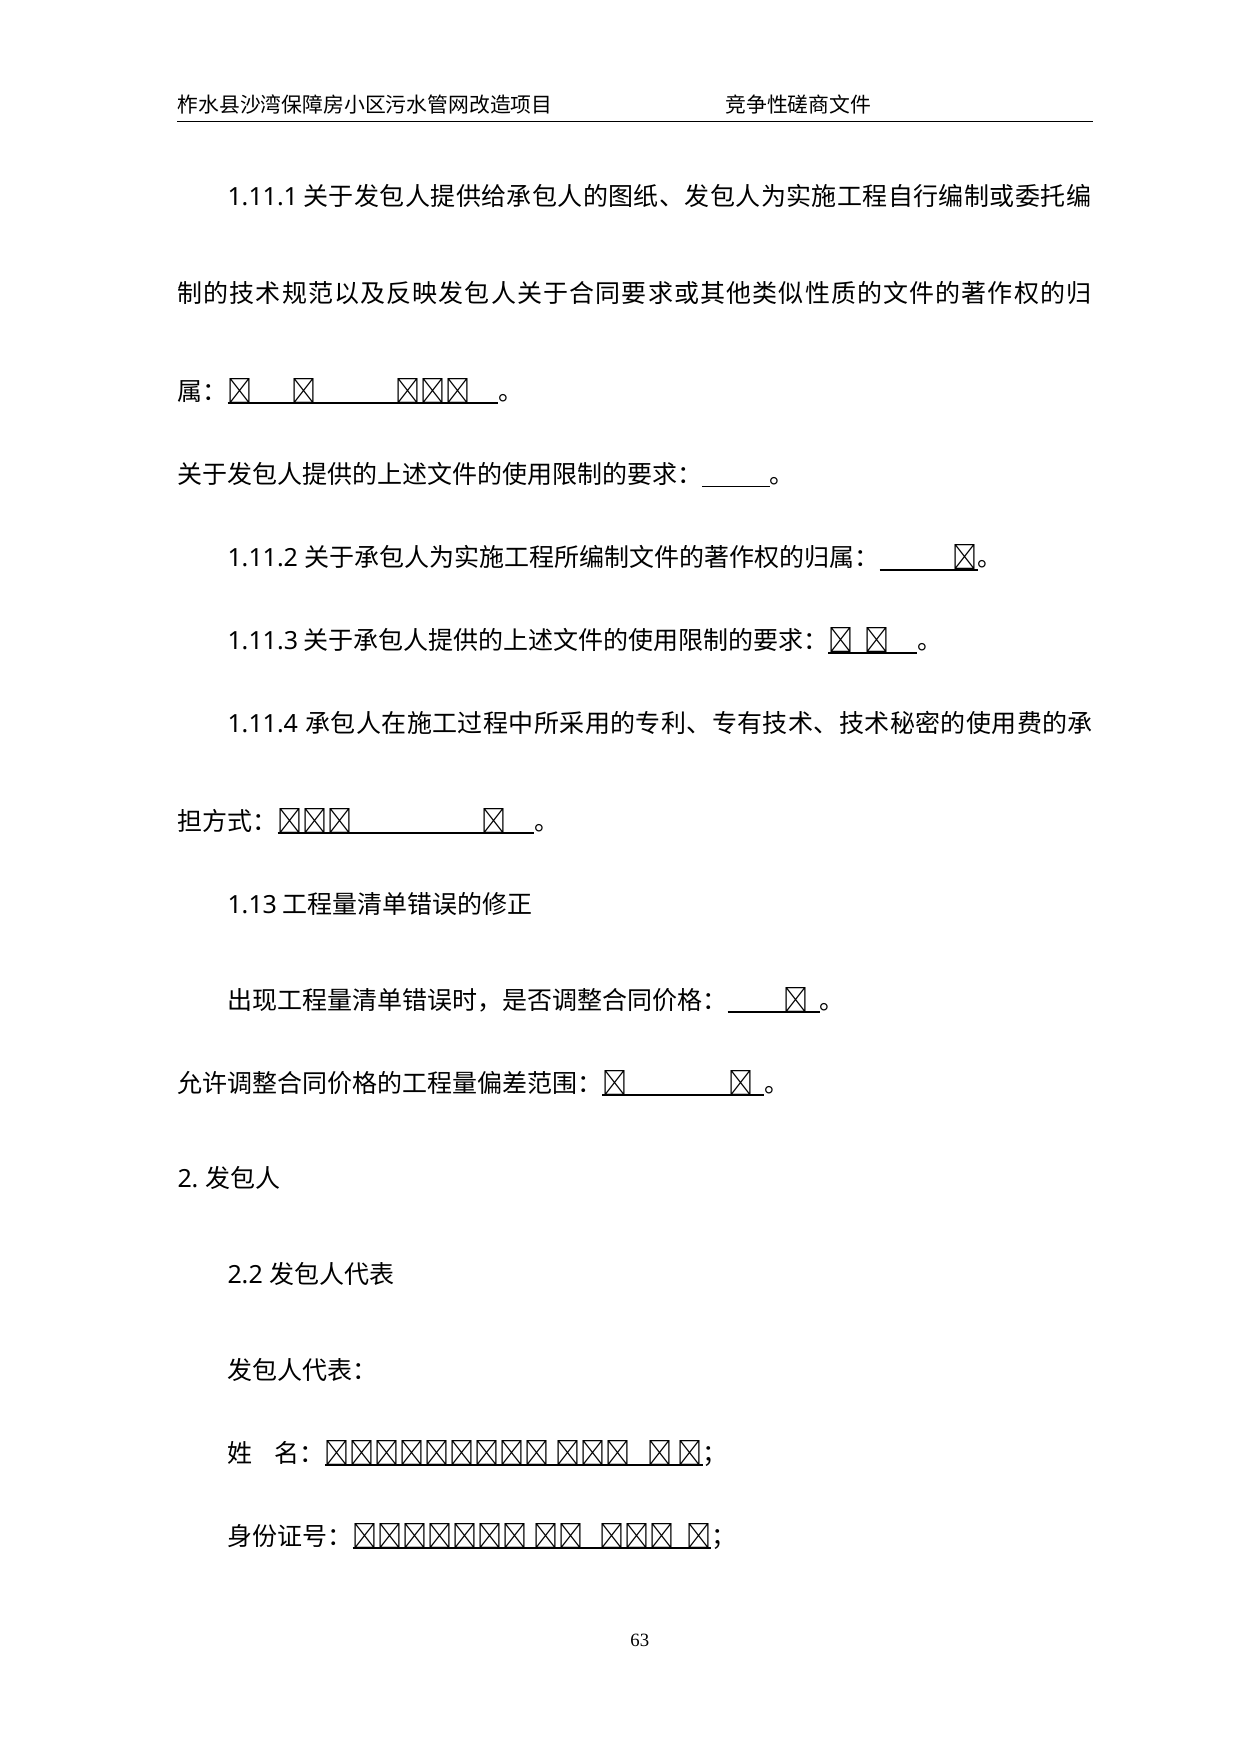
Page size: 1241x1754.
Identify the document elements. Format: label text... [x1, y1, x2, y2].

text 允许调整合同价格的工程量偏差范围：  。 [177, 1049, 1093, 1114]
text 1.11.4 承包人在施工过程中所采用的专利、专有技术、技术秘密的使用费的承担方式：  。 [177, 689, 1093, 852]
text 出现工程量清单错误时，是否调整合同价格：  。 [177, 966, 1093, 1031]
text 身份证号：   ； [177, 1502, 1093, 1567]
text 姓 名：   ； [177, 1419, 1093, 1484]
text 1.11.1关于发包人提供给承包人的图纸、发包人为实施工程自行编制或委托编制的技术规范以及反映发包人关于合同要求或其他类似性质的文件的著作权的归属：   。 [177, 162, 1093, 422]
text 发包人代表： [177, 1336, 1093, 1401]
text 1.11.2 关于承包人为实施工程所编制文件的著作权的归属： 。 [177, 523, 1093, 588]
text 1.13工程量清单错误的修正 [177, 870, 1093, 935]
text 1.11.3关于承包人提供的上述文件的使用限制的要求：  。 [177, 606, 1093, 671]
text 2.2 发包人代表 [177, 1240, 1093, 1305]
text 关于发包人提供的上述文件的使用限制的要求： 。 [177, 440, 1093, 505]
text 2. 发包人 [177, 1144, 1093, 1209]
